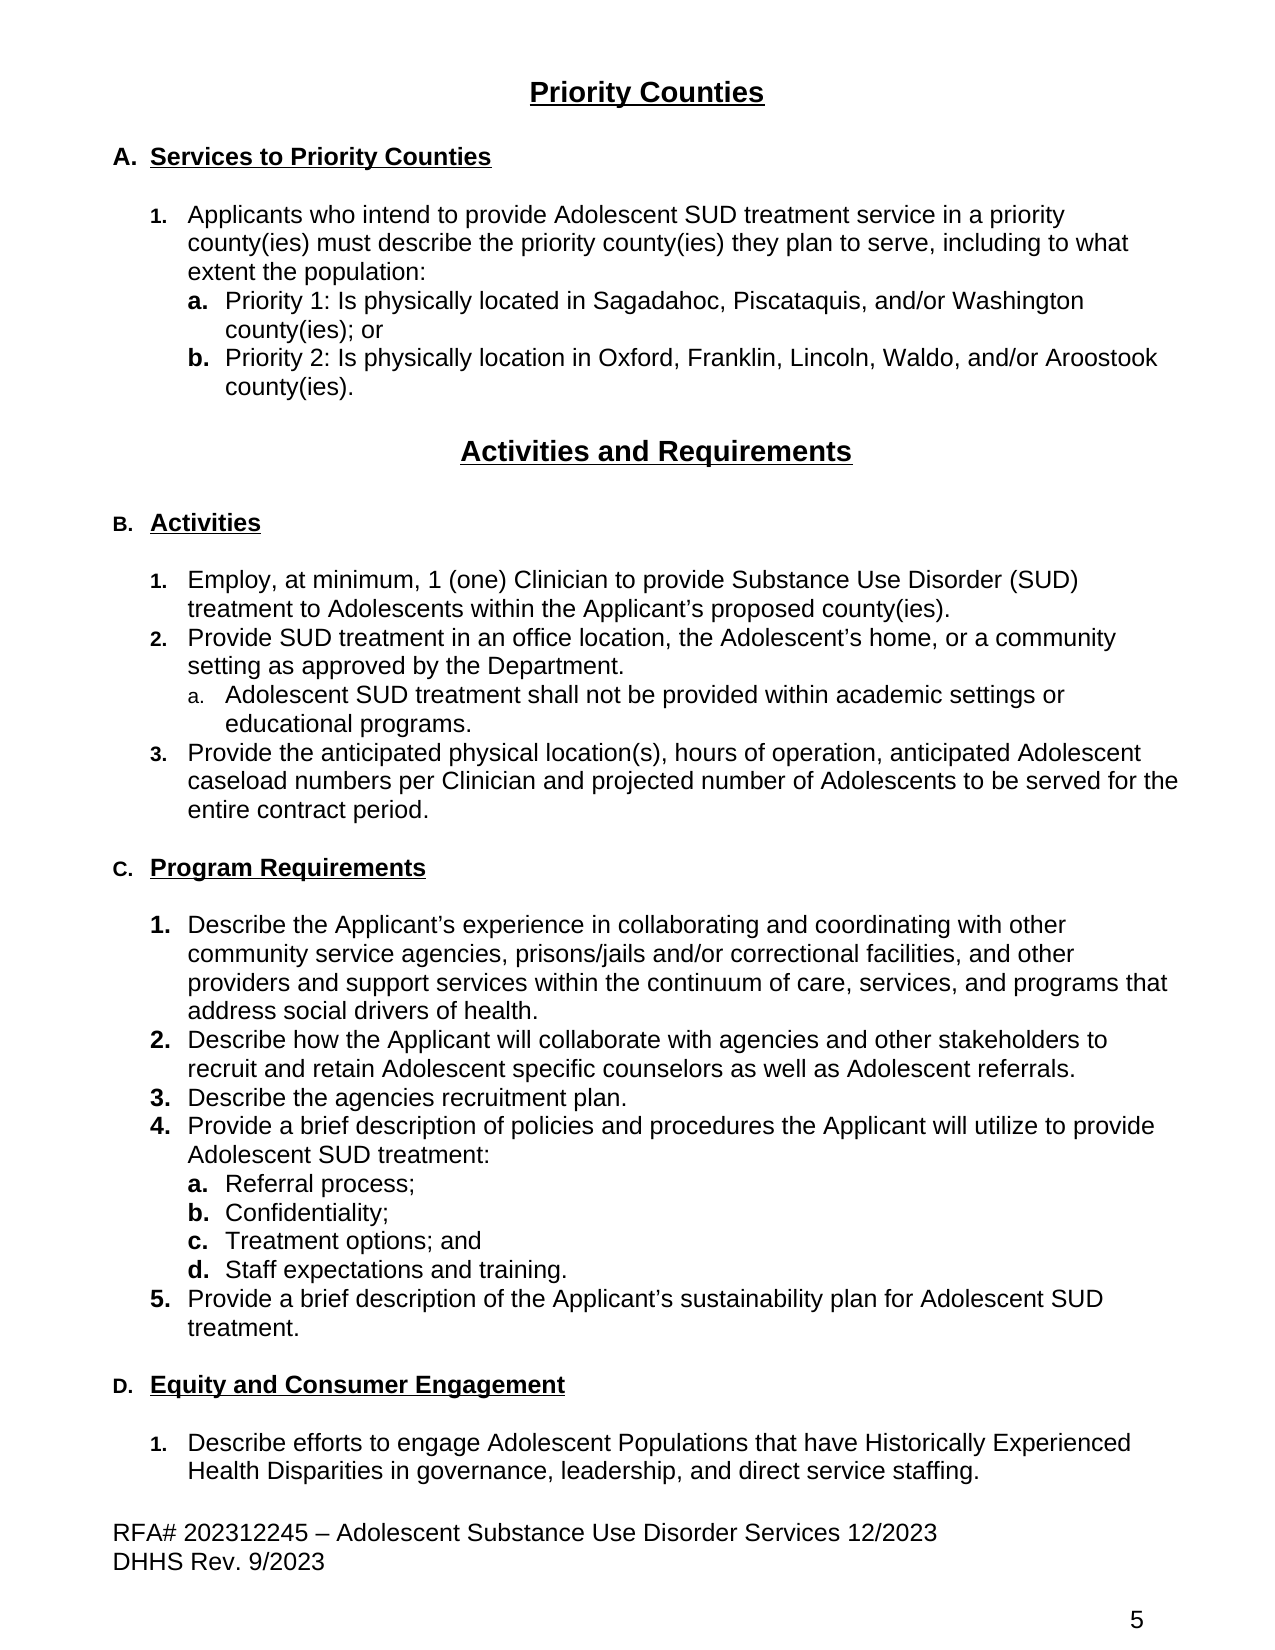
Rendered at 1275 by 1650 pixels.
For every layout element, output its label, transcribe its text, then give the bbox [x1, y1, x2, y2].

list Describe the agencies recruitment plan. [150, 1083, 1181, 1111]
text Activities and Requirements [131, 434, 1181, 468]
list Treatment options; and [187, 1226, 1181, 1255]
list Program Requirements [112, 853, 1181, 881]
list Employ, at minimum, 1 (one) Clinician to provide Substance Use Disorder (SUD) treatment to Adolescents within the Applicant’s proposed county(ies). [150, 565, 1181, 623]
list Priority 1: Is physically located in Sagadahoc, Piscataquis, and/or Washington county(ies); or [187, 286, 1181, 343]
list Priority 2: Is physically location in Oxford, Franklin, Lincoln, Waldo, and/or Aroostook county(ies). [187, 343, 1181, 401]
subtitle Priority Counties [112, 75, 1181, 108]
list Applicants who intend to provide Adolescent SUD treatment service in a priority county(ies) must describe the priority county(ies) they plan to serve, including to what extent the population: [150, 199, 1181, 286]
list Provide a brief description of the Applicant’s sustainability plan for Adolescent SUD treatment. [150, 1284, 1181, 1341]
list Confidentiality; [187, 1198, 1181, 1226]
list Services to Priority Counties [112, 142, 1181, 171]
list Staff expectations and training. [187, 1255, 1181, 1284]
list Provide the anticipated physical location(s), hours of operation, anticipated Adolescent caseload numbers per Clinician and projected number of Adolescents to be served for the entire contract period. [150, 738, 1181, 824]
list Adolescent SUD treatment shall not be provided within academic settings or educational programs. [187, 680, 1181, 738]
list Provide SUD treatment in an office location, the Adolescent’s home, or a community setting as approved by the Department. [150, 623, 1181, 680]
list Describe how the Applicant will collaborate with agencies and other stakeholders to recruit and retain Adolescent specific counselors as well as Adolescent referrals. [150, 1025, 1181, 1083]
list Equity and Consumer Engagement [112, 1370, 1181, 1399]
list Activities [112, 508, 1181, 536]
list Describe efforts to engage Adolescent Populations that have Historically Experienced Health Disparities in governance, leadership, and direct service staffing. [150, 1428, 1181, 1485]
list Describe the Applicant’s experience in collaborating and coordinating with other community service agencies, prisons/jails and/or correctional facilities, and other providers and support services within the continuum of care, services, and programs that address social drivers of health. [150, 910, 1181, 1025]
list Referral process; [187, 1169, 1181, 1198]
list Provide a brief description of policies and procedures the Applicant will utilize to provide Adolescent SUD treatment: [150, 1111, 1181, 1169]
